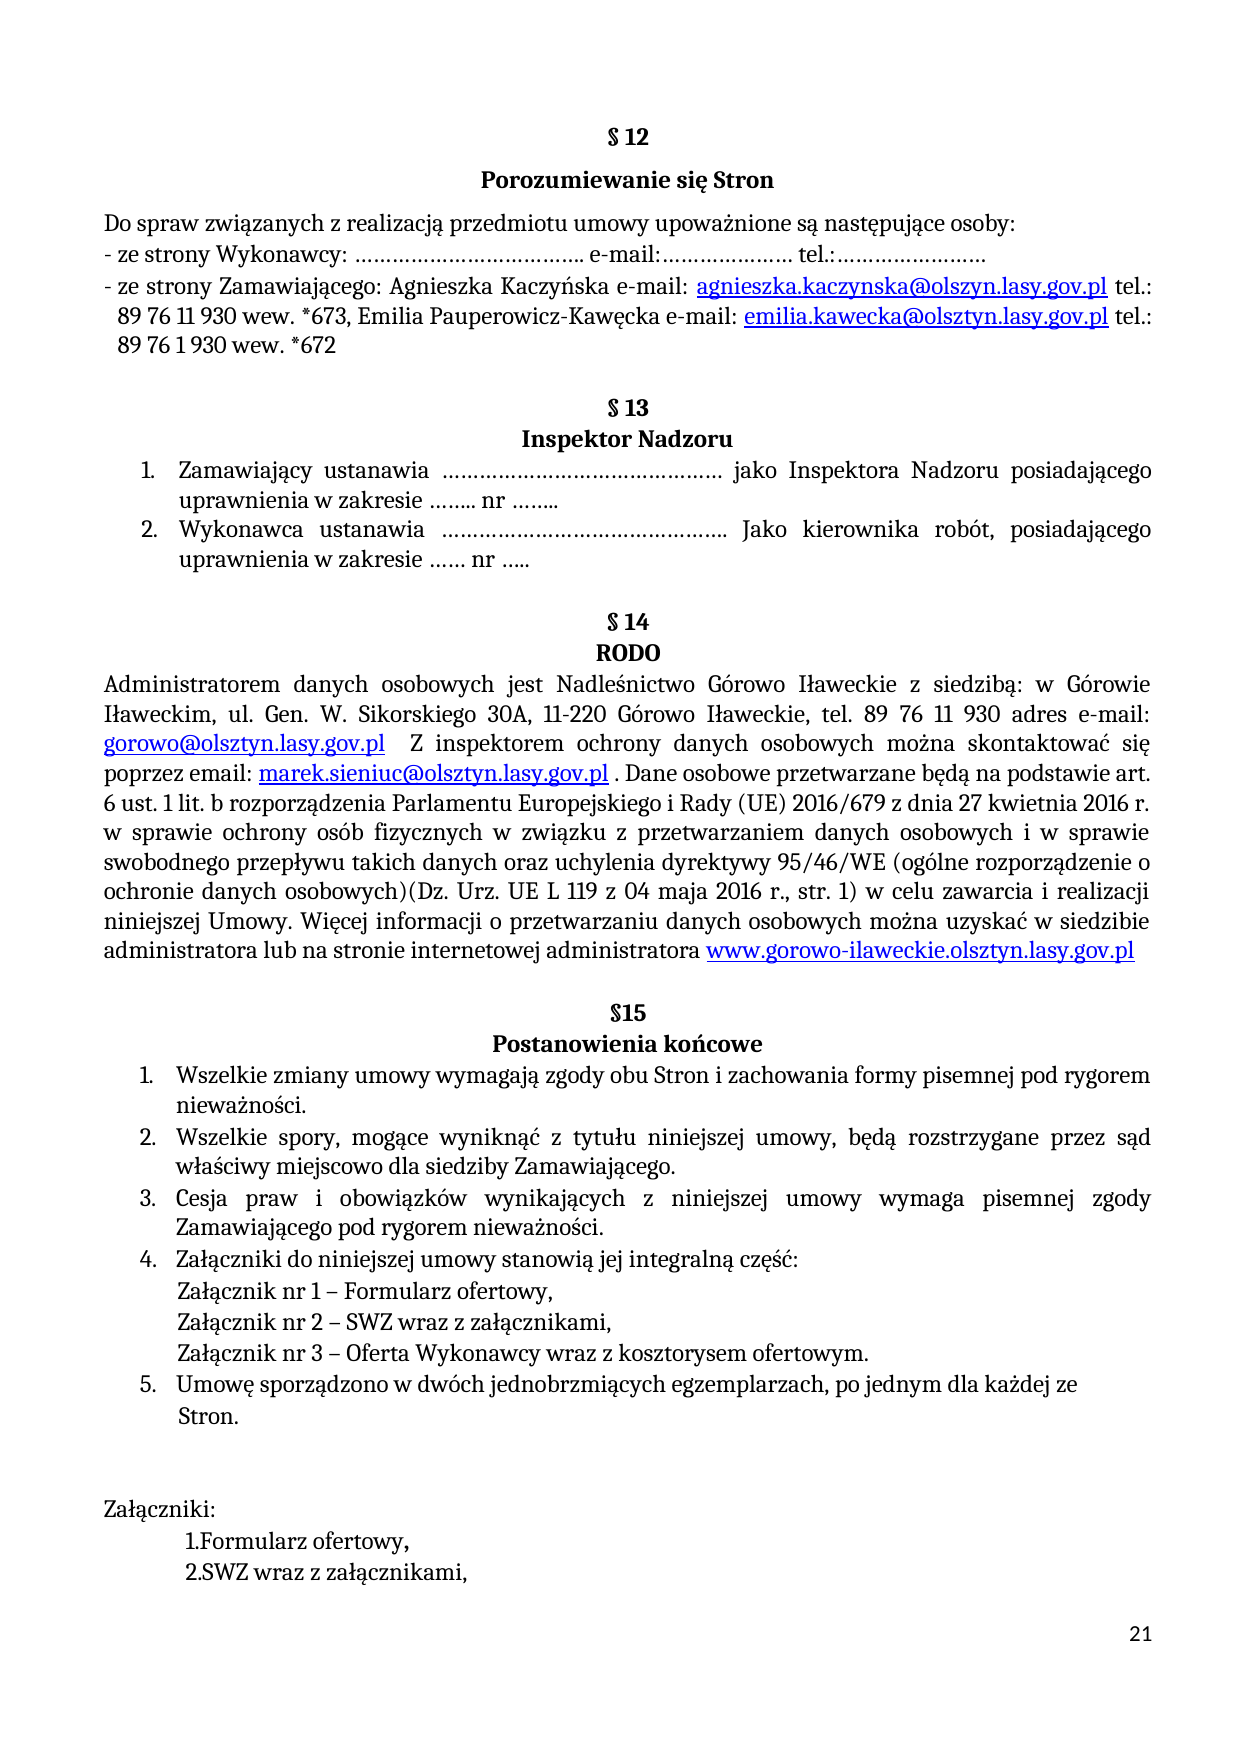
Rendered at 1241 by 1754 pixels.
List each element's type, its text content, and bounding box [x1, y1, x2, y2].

text Załącznik nr 3 – Oferta Wykonawcy wraz z kosztorysem ofertowym. [177, 1339, 1152, 1368]
text 2.SWZ wraz z załącznikami, [185, 1558, 1152, 1587]
text RODO [103, 638, 1151, 667]
subtitle § 12 [103, 122, 1152, 151]
text 1.Formularz ofertowy, [185, 1527, 1152, 1555]
text Załącznik nr 1 – Formularz ofertowy, [177, 1277, 1152, 1305]
text Stron. [178, 1402, 1152, 1431]
list Załączniki do niniejszej umowy stanowią jej integralną część: [139, 1245, 1152, 1274]
text Załączniki: [103, 1495, 1152, 1524]
list ze strony Zamawiającego: Agnieszka Kaczyńska e-mail: agnieszka.kaczynska@olszyn.lasy.gov.pl tel.: 89 76 11 930 wew. *673, Emilia Pauperowicz-Kawęcka e-mail: emilia.kawecka@olsztyn.lasy.gov.pl tel.: 89 76 1 930 wew. *672 [103, 272, 1152, 360]
text Załącznik nr 2 – SWZ wraz z załącznikami, [177, 1308, 1152, 1337]
subtitle § 14 [103, 607, 1152, 636]
list Cesja praw i obowiązków wynikających z niniejszej umowy wymaga pisemnej zgody Zamawiającego pod rygorem nieważności. [139, 1184, 1152, 1242]
subtitle Porozumiewanie się Stron [103, 166, 1152, 194]
text Inspektor Nadzoru [103, 425, 1152, 454]
text § 13 [103, 394, 1152, 423]
list Wykonawca ustanawia ………………………………………. Jako kierownika robót, posiadającego uprawnienia w zakresie …… nr ….. [141, 515, 1152, 573]
list Zamawiający ustanawia ……………………………………… jako Inspektora Nadzoru posiadającego uprawnienia w zakresie …….. nr …….. [141, 456, 1152, 514]
list Wszelkie zmiany umowy wymagają zgody obu Stron i zachowania formy pisemnej pod rygorem nieważności. [139, 1061, 1152, 1119]
text Administratorem danych osobowych jest Nadleśnictwo Górowo Iławeckie z siedzibą: w Górowie Iławeckim, ul. Gen. W. Sikorskiego 30A, 11-220 Górowo Iławeckie, tel. 89 76 11 930 adres e-mail: gorowo@olsztyn.lasy.gov.pl Z inspektorem ochrony danych osobowych można skontaktować się poprzez email: marek.sieniuc@olsztyn.lasy.gov.pl . Dane osobowe przetwarzane będą na podstawie art. 6 ust. 1 lit. b rozporządzenia Parlamentu Europejskiego i Rady (UE) 2016/679 z dnia 27 kwietnia 2016 r. w sprawie ochrony osób fizycznych w związku z przetwarzaniem danych osobowych i w sprawie swobodnego przepływu takich danych oraz uchylenia dyrektywy 95/46/WE (ogólne rozporządzenie o ochronie danych osobowych)(Dz. Urz. UE L 119 z 04 maja 2016 r., str. 1) w celu zawarcia i realizacji niniejszej Umowy. Więcej informacji o przetwarzaniu danych osobowych można uzyskać w siedzibie administratora lub na stronie internetowej administratora www.gorowo-ilaweckie.olsztyn.lasy.gov.pl [103, 670, 1151, 965]
list Umowę sporządzono w dwóch jednobrzmiących egzemplarzach, po jednym dla każdej ze [139, 1370, 1152, 1399]
list ze strony Wykonawcy: ………………………………. e-mail:………………… tel.:…………………… [103, 240, 1152, 269]
text Do spraw związanych z realizacją przedmiotu umowy upoważnione są następujące osoby: [103, 209, 1152, 237]
subtitle Postanowienia końcowe [103, 1030, 1152, 1059]
list Wszelkie spory, mogące wyniknąć z tytułu niniejszej umowy, będą rozstrzygane przez sąd właściwy miejscowo dla siedziby Zamawiającego. [139, 1122, 1152, 1181]
subtitle §15 [103, 999, 1152, 1028]
